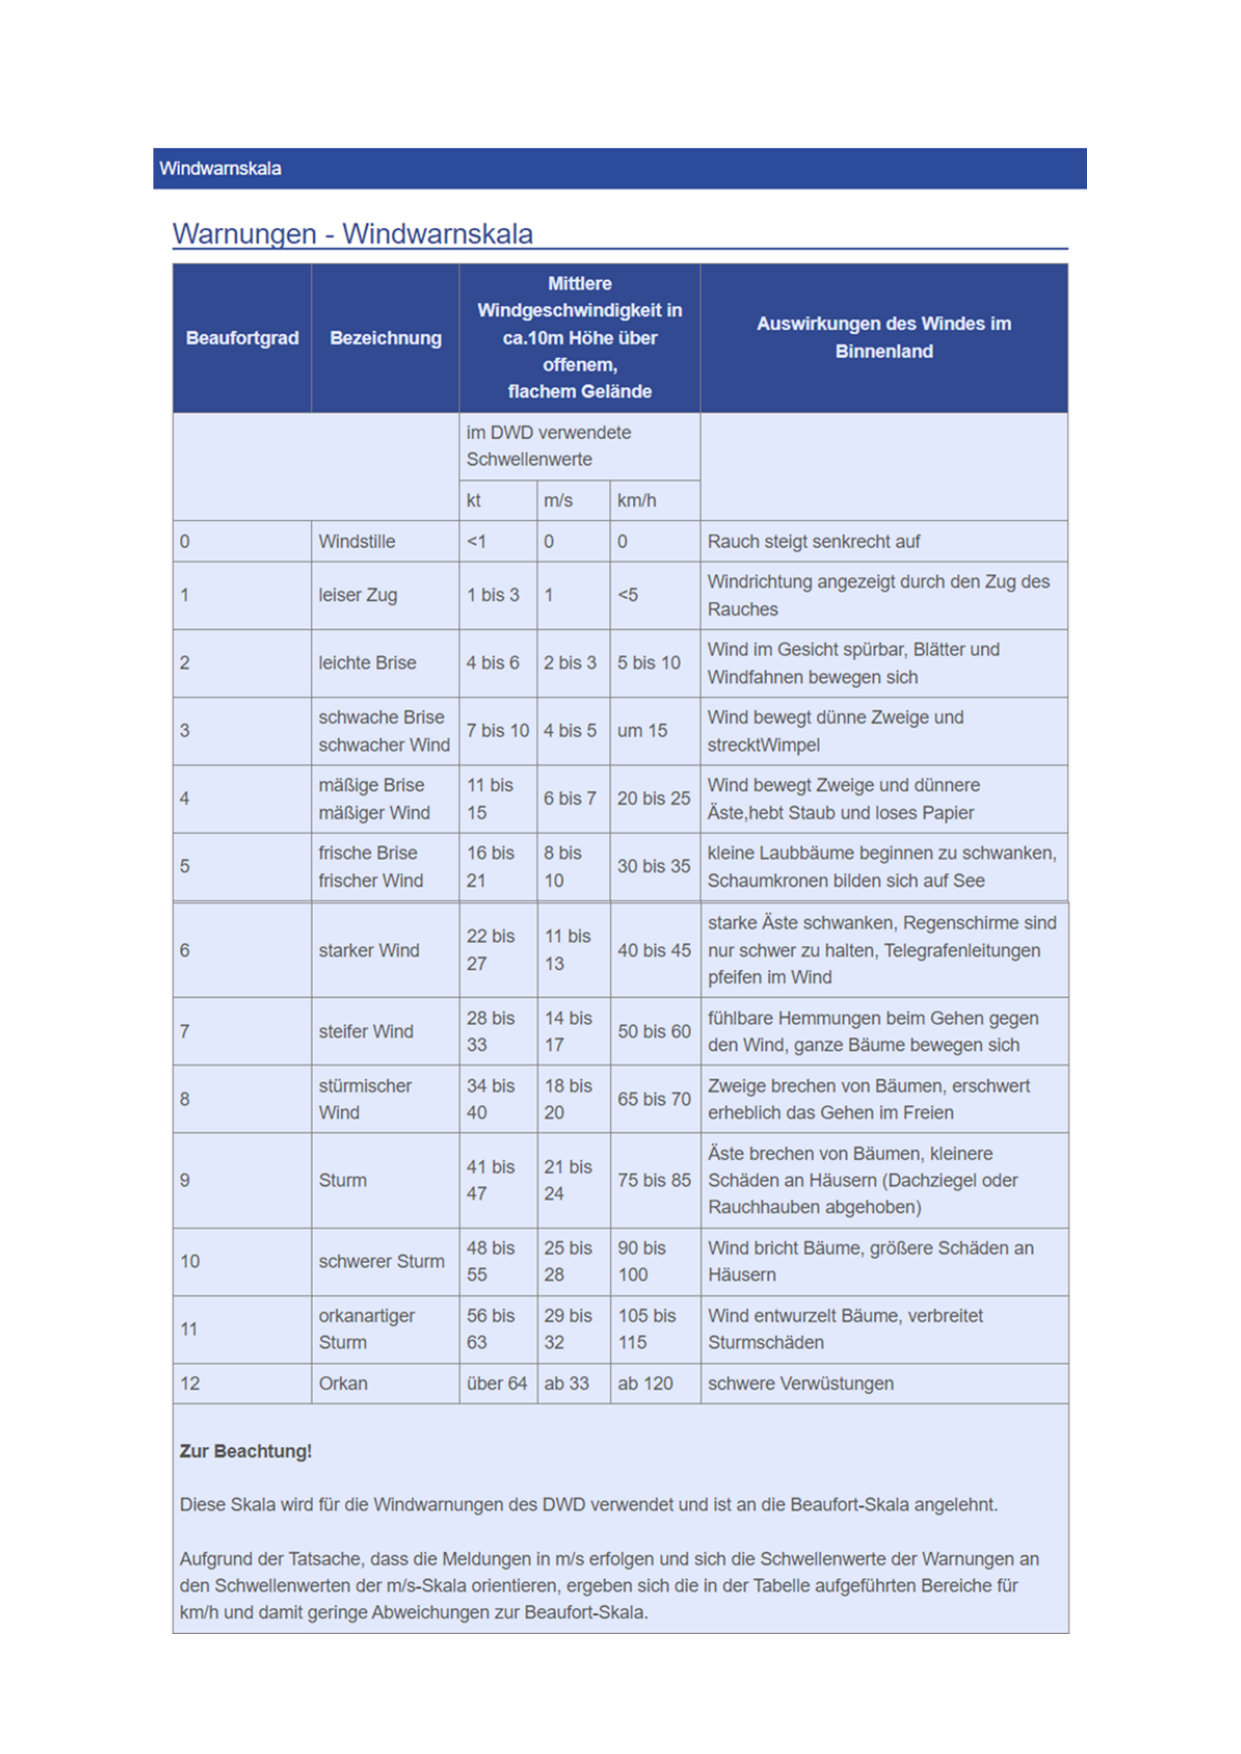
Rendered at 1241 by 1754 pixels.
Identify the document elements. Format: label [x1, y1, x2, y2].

picture [153, 147, 1087, 1634]
